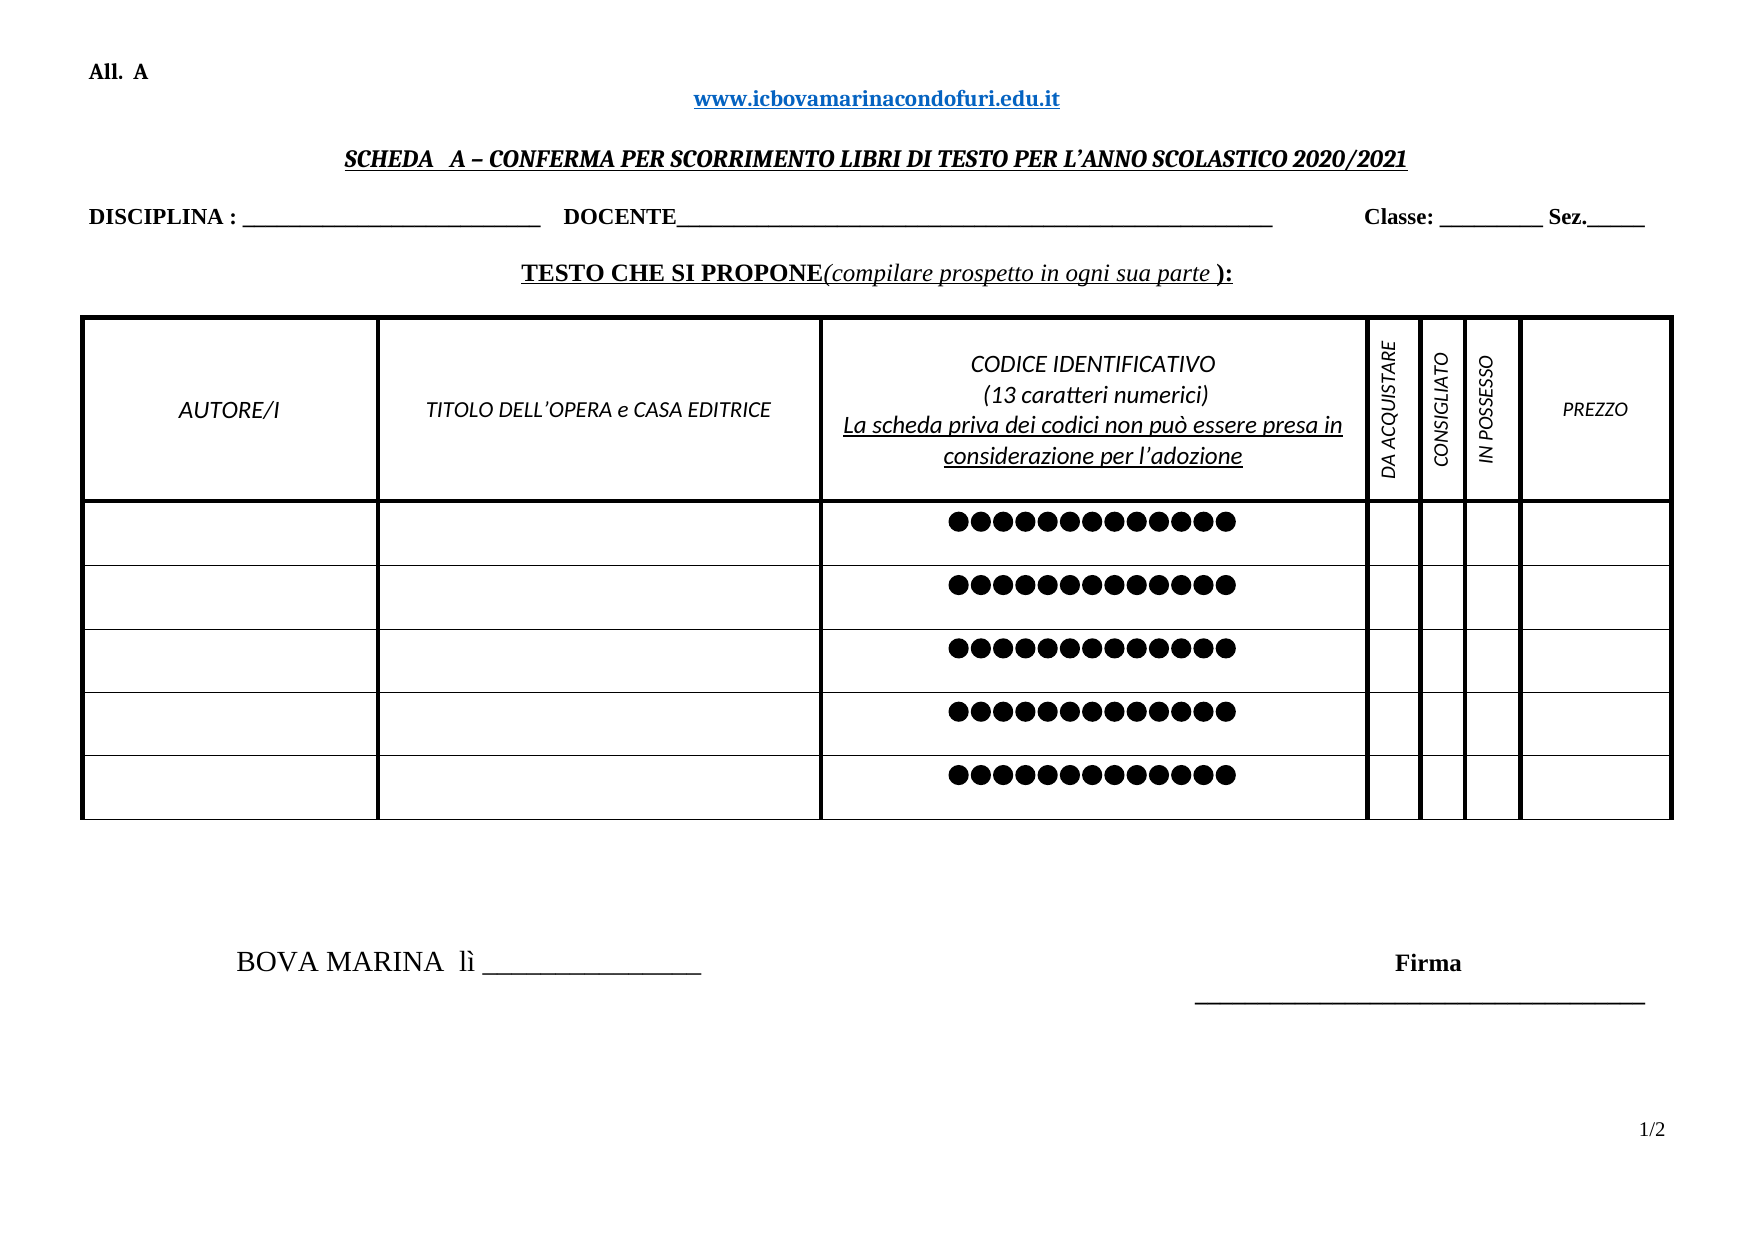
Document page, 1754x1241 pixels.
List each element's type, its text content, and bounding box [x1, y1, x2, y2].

table_cell [85, 630, 376, 692]
table_cell [1423, 693, 1463, 755]
table_cell [1423, 630, 1463, 692]
table_cell [823, 630, 1365, 692]
table_cell [380, 566, 819, 629]
table_cell [85, 756, 376, 819]
text BOVA MARINA lì _______________ Firma [236, 944, 1665, 978]
subtitle www.icbovamarinacondofuri.edu.it [89, 85, 1665, 112]
table_header TITOLO DELL’OPERA e CASA EDITRICE [380, 320, 819, 498]
table_header CONSIGLIATO [1423, 320, 1463, 498]
table_cell [85, 566, 376, 629]
table_cell [823, 756, 1365, 819]
table_cell [1370, 566, 1418, 629]
table_cell [1467, 566, 1518, 629]
table_header IN POSSESSO [1467, 320, 1518, 498]
subtitle DISCIPLINA : __________________________ DOCENTE____________________________________________________ Classe: _________ Sez._____ [89, 203, 1665, 229]
table_cell [380, 756, 819, 819]
table_cell [1467, 756, 1518, 819]
table_cell [1370, 756, 1418, 819]
subtitle All. A [89, 59, 1665, 85]
table_cell [1523, 566, 1669, 629]
table_cell [85, 693, 376, 755]
table_cell [85, 503, 376, 565]
table_cell [380, 630, 819, 692]
table_header AUTORE/I [85, 320, 376, 498]
table_cell [1467, 693, 1518, 755]
table_cell [823, 503, 1365, 565]
table_cell [1370, 503, 1418, 565]
table_cell [823, 566, 1365, 629]
table_cell [1467, 503, 1518, 565]
table_cell [823, 693, 1365, 755]
text TESTO CHE SI PROPONE(compilare prospetto in ogni sua parte ): [89, 258, 1665, 287]
table_cell [1423, 756, 1463, 819]
text ____________________________________ [826, 978, 1665, 1007]
table_cell [1523, 693, 1669, 755]
table_header DA ACQUISTARE [1370, 320, 1418, 498]
table_header PREZZO [1523, 320, 1669, 498]
table_cell [1423, 503, 1463, 565]
table_cell [380, 503, 819, 565]
table_cell [380, 693, 819, 755]
table_cell [1523, 630, 1669, 692]
table_cell [1523, 756, 1669, 819]
table_cell [1423, 566, 1463, 629]
table_cell [1523, 503, 1669, 565]
table_cell [1467, 630, 1518, 692]
text SCHEDA A – CONFERMA PER SCORRIMENTO LIBRI DI TESTO PER L’ANNO SCOLASTICO 2020/2021 [89, 145, 1665, 174]
table_cell [1370, 630, 1418, 692]
table_cell [1370, 693, 1418, 755]
table_header CODICE IDENTIFICATIVO (13 caratteri numerici) La scheda priva dei codici non può essere presa in considerazione per l’adozione [823, 320, 1365, 498]
